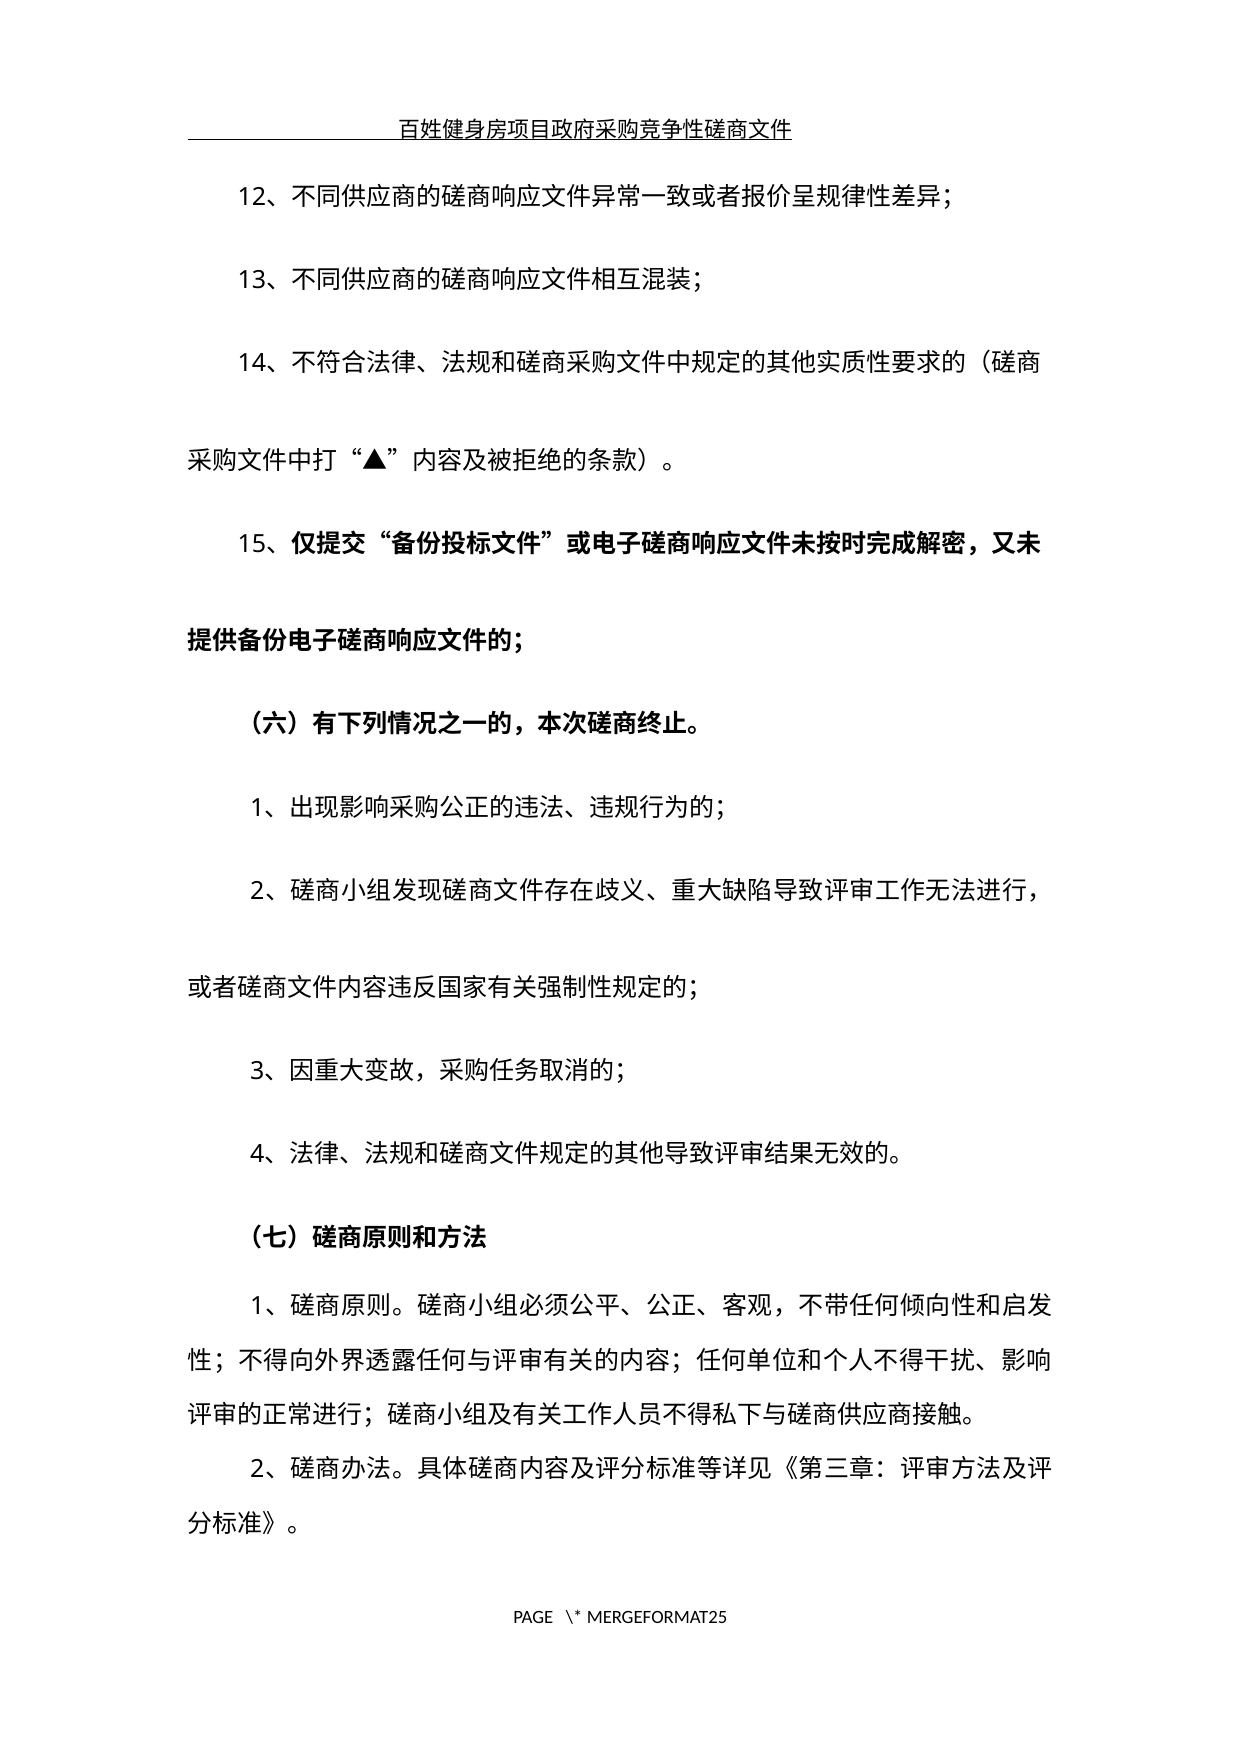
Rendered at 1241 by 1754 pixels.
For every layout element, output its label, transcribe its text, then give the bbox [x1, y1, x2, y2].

text 2、磋商小组发现磋商文件存在歧义、重大缺陷导致评审工作无法进行，或者磋商文件内容违反国家有关强制性规定的； [187, 856, 1053, 1018]
text 14、不符合法律、法规和磋商采购文件中规定的其他实质性要求的（磋商采购文件中打“▲”内容及被拒绝的条款）。 [187, 328, 1053, 491]
text 13、不同供应商的磋商响应文件相互混装； [187, 245, 1053, 310]
text 1、出现影响采购公正的违法、违规行为的； [187, 773, 1053, 838]
text 4、法律、法规和磋商文件规定的其他导致评审结果无效的。 [187, 1119, 1053, 1184]
text （六）有下列情况之一的，本次磋商终止。 [187, 689, 1053, 754]
text （七）磋商原则和方法 [187, 1203, 1050, 1268]
text 3、因重大变故，采购任务取消的； [187, 1036, 1053, 1101]
text 1、磋商原则。磋商小组必须公平、公正、客观，不带任何倾向性和启发性；不得向外界透露任何与评审有关的内容；任何单位和个人不得干扰、影响评审的正常进行；磋商小组及有关工作人员不得私下与磋商供应商接触。 [187, 1286, 1053, 1431]
text 12、不同供应商的磋商响应文件异常一致或者报价呈规律性差异； [187, 162, 1053, 227]
text 15、仅提交“备份投标文件”或电子磋商响应文件未按时完成解密，又未提供备份电子磋商响应文件的； [187, 509, 1053, 671]
text 2、磋商办法。具体磋商内容及评分标准等详见《第三章：评审方法及评分标准》。 [187, 1449, 1053, 1539]
